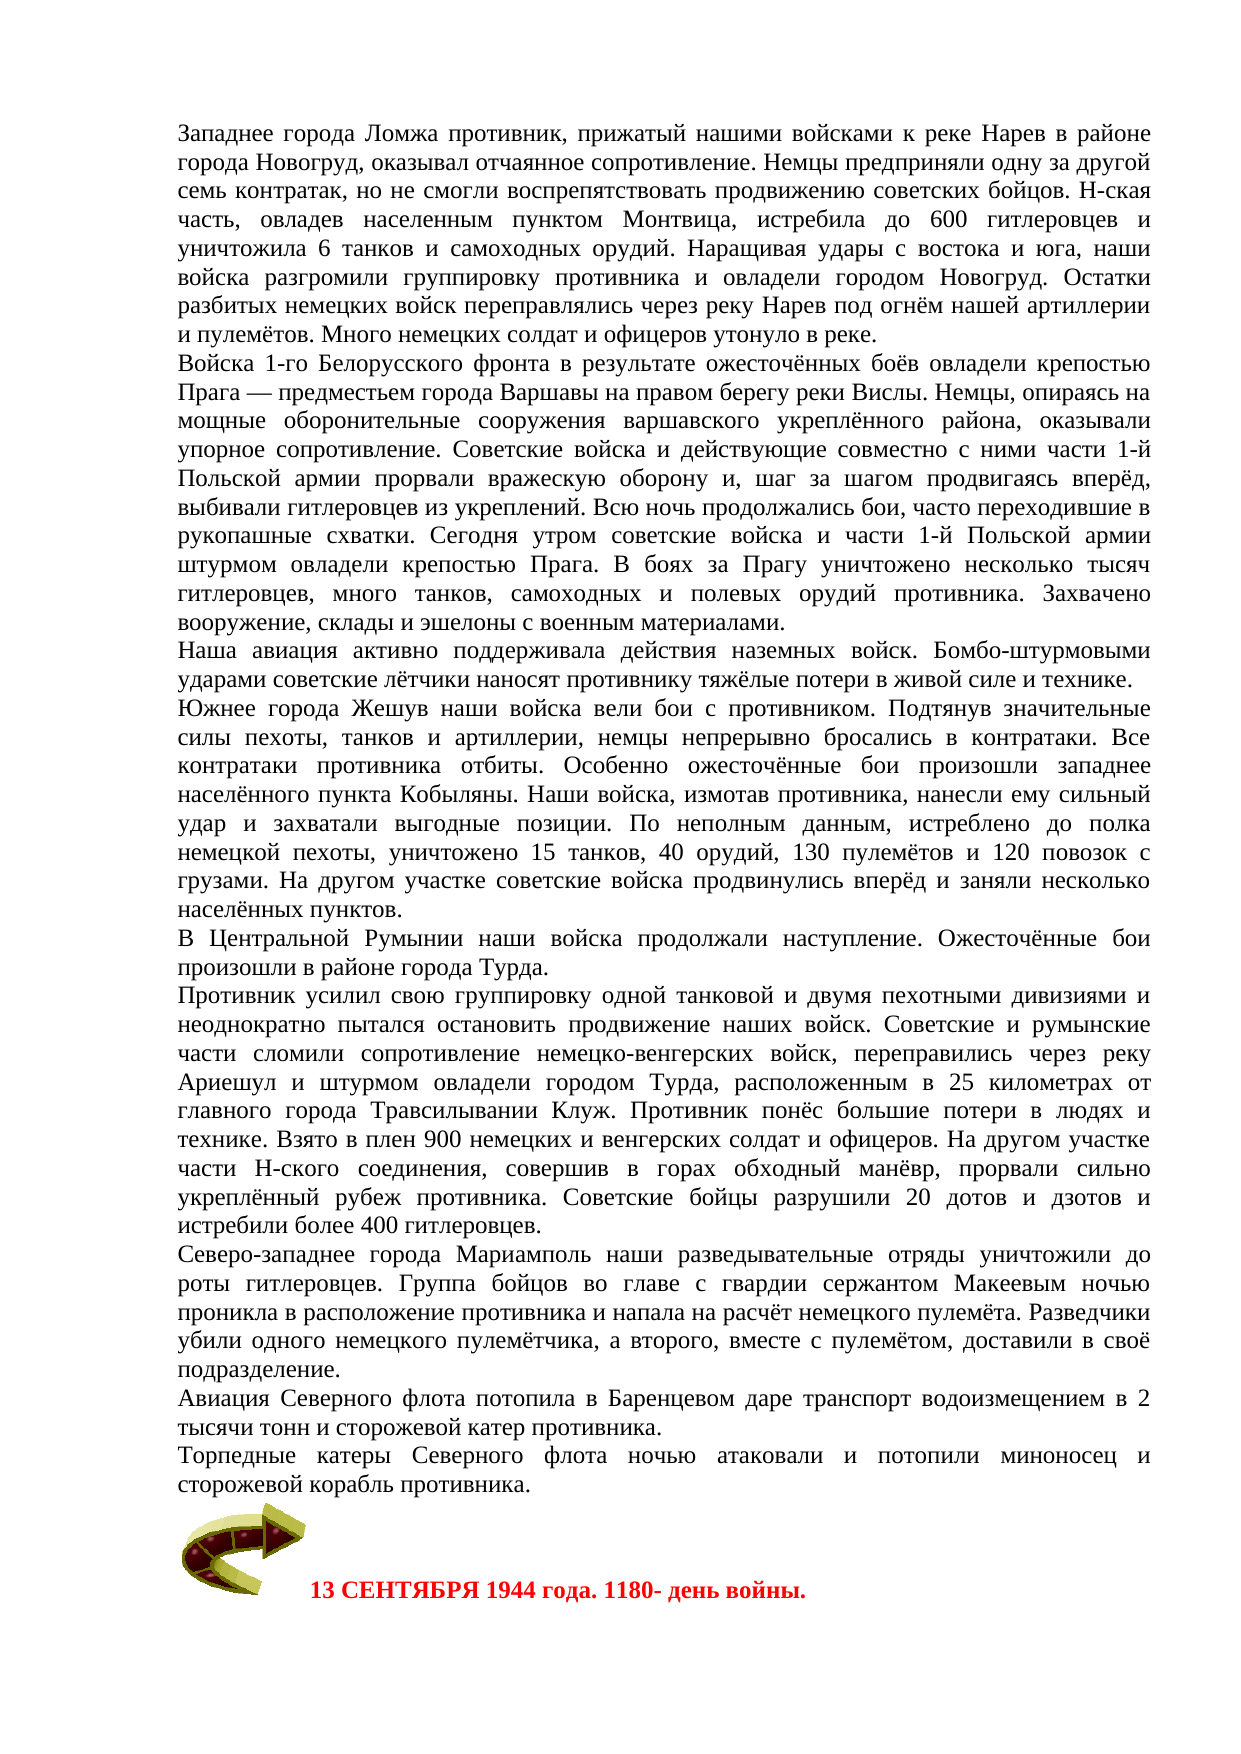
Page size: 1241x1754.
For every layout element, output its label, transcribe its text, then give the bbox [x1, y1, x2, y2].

text Торпедные катеры Северного флота ночью атаковали и потопили миноносец и сторожевой корабль противника. [177, 1441, 1152, 1498]
text 13 СЕНТЯБРЯ 1944 года. 1180- день войны. [177, 1498, 1152, 1604]
text Северо-западнее города Мариамполь наши разведывательные отряды уничтожили до роты гитлеровцев. Группа бойцов во главе с гвардии сержантом Макеевым ночью проникла в расположение противника и напала на расчёт немецкого пулемёта. Разведчики убили одного немецкого пулемётчика, а второго, вместе с пулемётом, доставили в своё подразделение. [177, 1239, 1152, 1383]
text Наша авиация активно поддерживала действия наземных войск. Бомбо-штурмовыми ударами советские лётчики наносят противнику тяжёлые потери в живой силе и технике. [177, 636, 1152, 693]
text Войска 1-го Белорусского фронта в результате ожесточённых боёв овладели крепостью Прага — предместьем города Варшавы на правом берегу реки Вислы. Немцы, опираясь на мощные оборонительные сооружения варшавского укреплённого района, оказывали упорное сопротивление. Советские войска и действующие совместно с ними части 1-й Польской армии прорвали вражескую оборону и, шаг за шагом продвигаясь вперёд, выбивали гитлеровцев из укреплений. Всю ночь продолжались бои, часто переходившие в рукопашные схватки. Сегодня утром советские войска и части 1-й Польской армии штурмом овладели крепостью Прага. В боях за Прагу уничтожено несколько тысяч гитлеровцев, много танков, самоходных и полевых орудий противника. Захвачено вооружение, склады и эшелоны с военным материалами. [177, 348, 1152, 636]
text Южнее города Жешув наши войска вели бои с противником. Подтянув значительные силы пехоты, танков и артиллерии, немцы непрерывно бросались в контратаки. Все контратаки противника отбиты. Особенно ожесточённые бои произошли западнее населённого пункта Кобыляны. Наши войска, измотав противника, нанесли ему сильный удар и захватали выгодные позиции. По неполным данным, истреблено до полка немецкой пехоты, уничтожено 15 танков, 40 орудий, 130 пулемётов и 120 повозок с грузами. На другом участке советские войска продвинулись вперёд и заняли несколько населённых пунктов. [177, 693, 1152, 923]
text Авиация Северного флота потопила в Баренцевом даре транспорт водоизмещением в 2 тысячи тонн и сторожевой катер противника. [177, 1383, 1152, 1441]
text В Центральной Румынии наши войска продолжали наступление. Ожесточённые бои произошли в районе города Турда. [177, 923, 1152, 981]
text Противник усилил свою группировку одной танковой и двумя пехотными дивизиями и неоднократно пытался остановить продвижение наших войск. Советские и румынские части сломили сопротивление немецко-венгерских войск, переправились через реку Ариешул и штурмом овладели городом Турда, расположенным в 25 километрах от главного города Травсилывании Клуж. Противник понёс большие потери в людях и технике. Взято в плен 900 немецких и венгерских солдат и офицеров. На другом участке части Н-ского соединения, совершив в горах обходный манёвр, прорвали сильно укреплённый рубеж противника. Советские бойцы разрушили 20 дотов и дзотов и истребили более 400 гитлеровцев. [177, 981, 1152, 1239]
text Западнее города Ломжа противник, прижатый нашими войсками к реке Нарев в районе города Новогруд, оказывал отчаянное сопротивление. Немцы предприняли одну за другой семь контратак, но не смогли воспрепятствовать продвижению советских бойцов. Н-ская часть, овладев населенным пунктом Монтвица, истребила до 600 гитлеровцев и уничтожила 6 танков и самоходных орудий. Наращивая удары с востока и юга, наши войска разгромили группировку противника и овладели городом Новогруд. Остатки разбитых немецких войск переправлялись через реку Нарев под огнём нашей артиллерии и пулемётов. Много немецких солдат и офицеров утонуло в реке. [177, 118, 1152, 348]
picture [177, 1498, 310, 1599]
